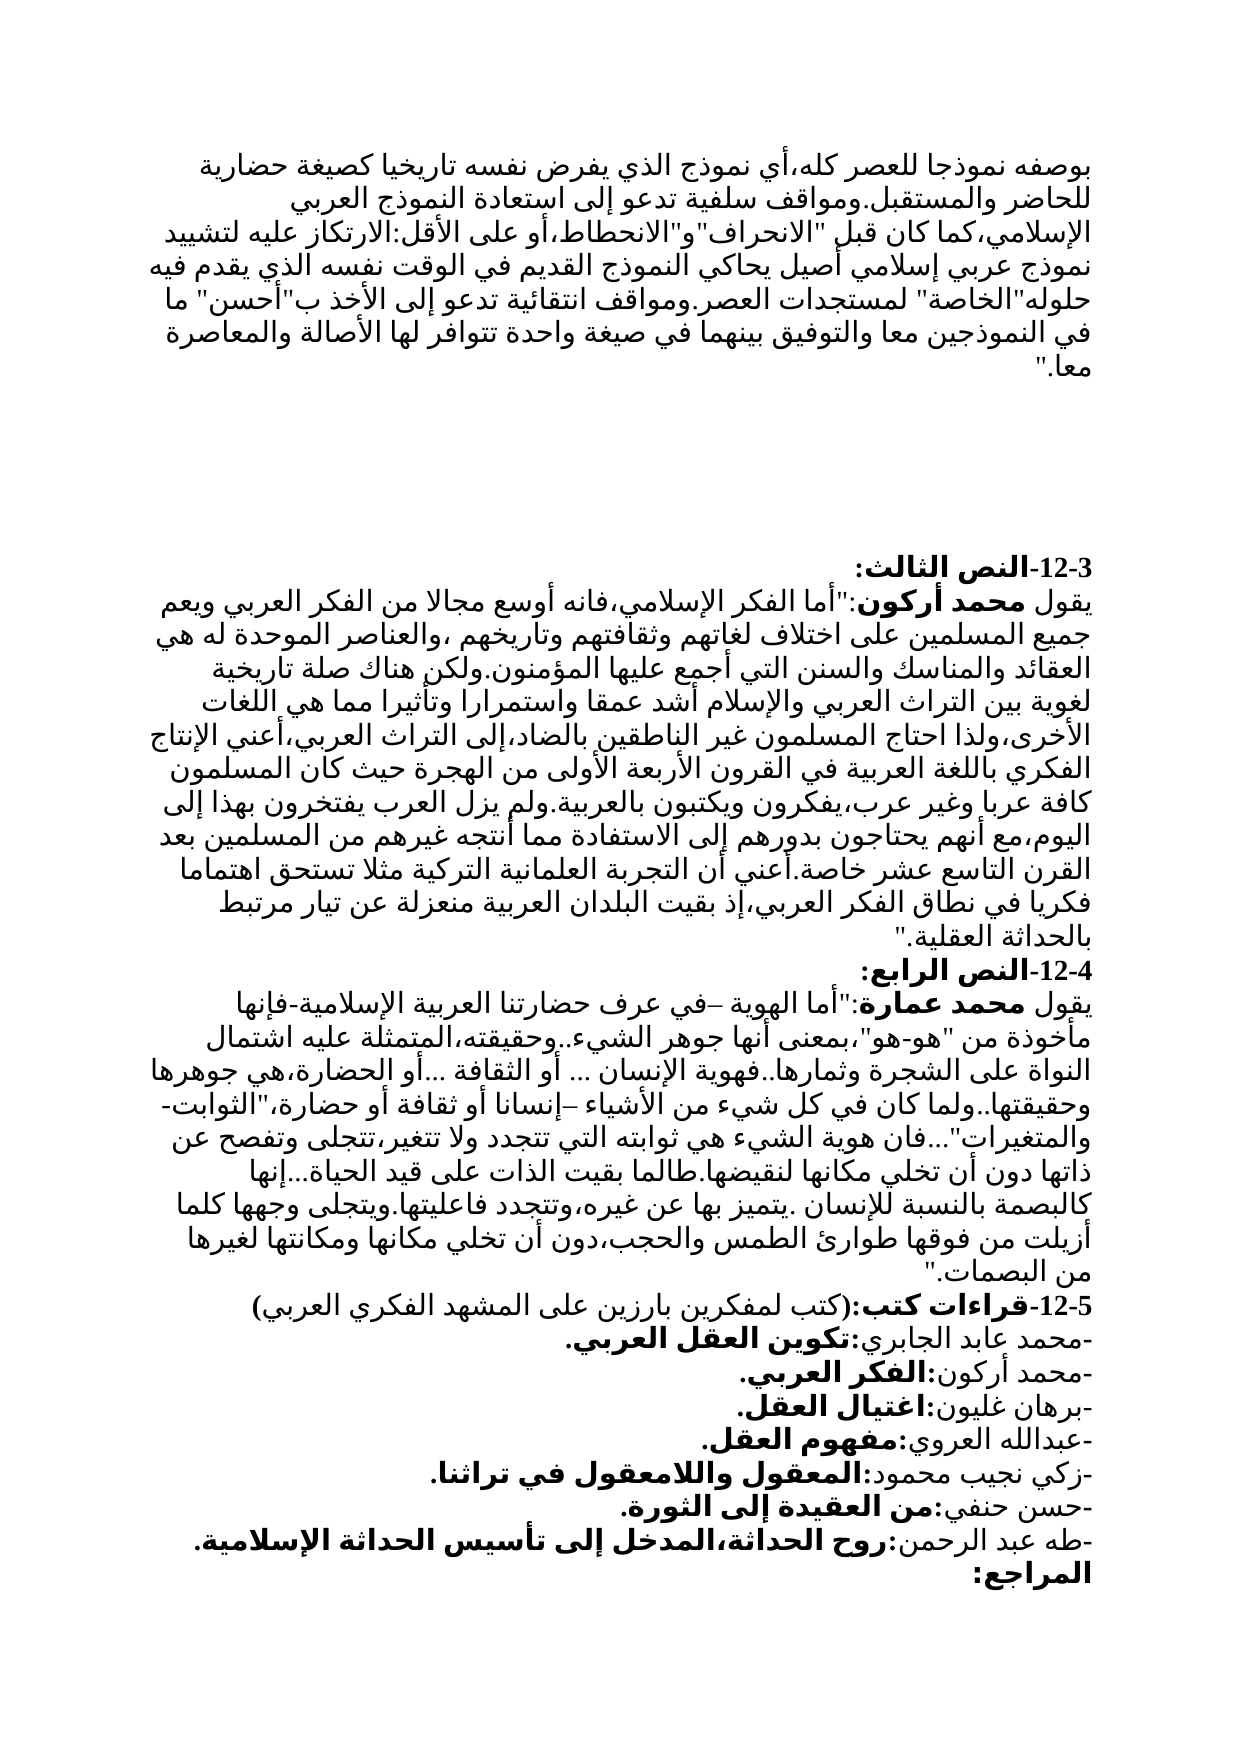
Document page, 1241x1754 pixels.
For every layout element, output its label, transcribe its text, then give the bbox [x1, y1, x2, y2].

text -برهان غليون:اغتيال العقل. [148, 1389, 1093, 1422]
text -حسن حنفي:من العقيدة إلى الثورة. [148, 1489, 1093, 1523]
text -محمد عابد الجابري:تكوين العقل العربي. [148, 1322, 1093, 1355]
text يقول محمد أركون:"أما الفكر الإسلامي،فانه أوسع مجالا من الفكر العربي ويعم جميع المسلمين على اختلاف لغاتهم وثقافتهم وتاريخهم ،والعناصر الموحدة له هي العقائد والمناسك والسنن التي أجمع عليها المؤمنون.ولكن هناك صلة تاريخية لغوية بين التراث العربي والإسلام أشد عمقا واستمرارا وتأثيرا مما هي اللغات الأخرى،ولذا احتاج المسلمون غير الناطقين بالضاد،إلى التراث العربي،أعني الإنتاج الفكري باللغة العربية في القرون الأربعة الأولى من الهجرة حيث كان المسلمون كافة عربا وغير عرب،يفكرون ويكتبون بالعربية.ولم يزل العرب يفتخرون بهذا إلى اليوم،مع أنهم يحتاجون بدورهم إلى الاستفادة مما أنتجه غيرهم من المسلمين بعد القرن التاسع عشر خاصة.أعني أن التجربة العلمانية التركية مثلا تستحق اهتماما فكريا في نطاق الفكر العربي،إذ بقيت البلدان العربية منعزلة عن تيار مرتبط بالحداثة العقلية." [148, 584, 1093, 953]
text المراجع: [148, 1556, 1093, 1590]
text 12-3-النص الثالث: [148, 550, 1093, 584]
text -محمد أركون:الفكر العربي. [148, 1355, 1093, 1389]
text 12-4-النص الرابع: [148, 953, 1093, 986]
text -طه عبد الرحمن:روح الحداثة،المدخل إلى تأسيس الحداثة الإسلامية. [148, 1523, 1093, 1556]
text -زكي نجيب محمود:المعقول واللامعقول في تراثنا. [148, 1456, 1093, 1489]
text 12-5-قراءات كتب:(كتب لمفكرين بارزين على المشهد الفكري العربي) [148, 1288, 1093, 1322]
text -عبدالله العروي:مفهوم العقل. [148, 1422, 1093, 1456]
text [148, 148, 1093, 382]
text يقول محمد عمارة:"أما الهوية –في عرف حضارتنا العربية الإسلامية-فإنها مأخوذة من "هو-هو"،بمعنى أنها جوهر الشيء..وحقيقته،المتمثلة عليه اشتمال النواة على الشجرة وثمارها..فهوية الإنسان ... أو الثقافة ...أو الحضارة،هي جوهرها وحقيقتها..ولما كان في كل شيء من الأشياء –إنسانا أو ثقافة أو حضارة،"الثوابت-والمتغيرات"...فان هوية الشيء هي ثوابته التي تتجدد ولا تتغير،تتجلى وتفصح عن ذاتها دون أن تخلي مكانها لنقيضها.طالما بقيت الذات على قيد الحياة...إنها كالبصمة بالنسبة للإنسان .يتميز بها عن غيره،وتتجدد فاعليتها.ويتجلى وجهها كلما أزيلت من فوقها طوارئ الطمس والحجب،دون أن تخلي مكانها ومكانتها لغيرها من البصمات." [148, 986, 1093, 1288]
